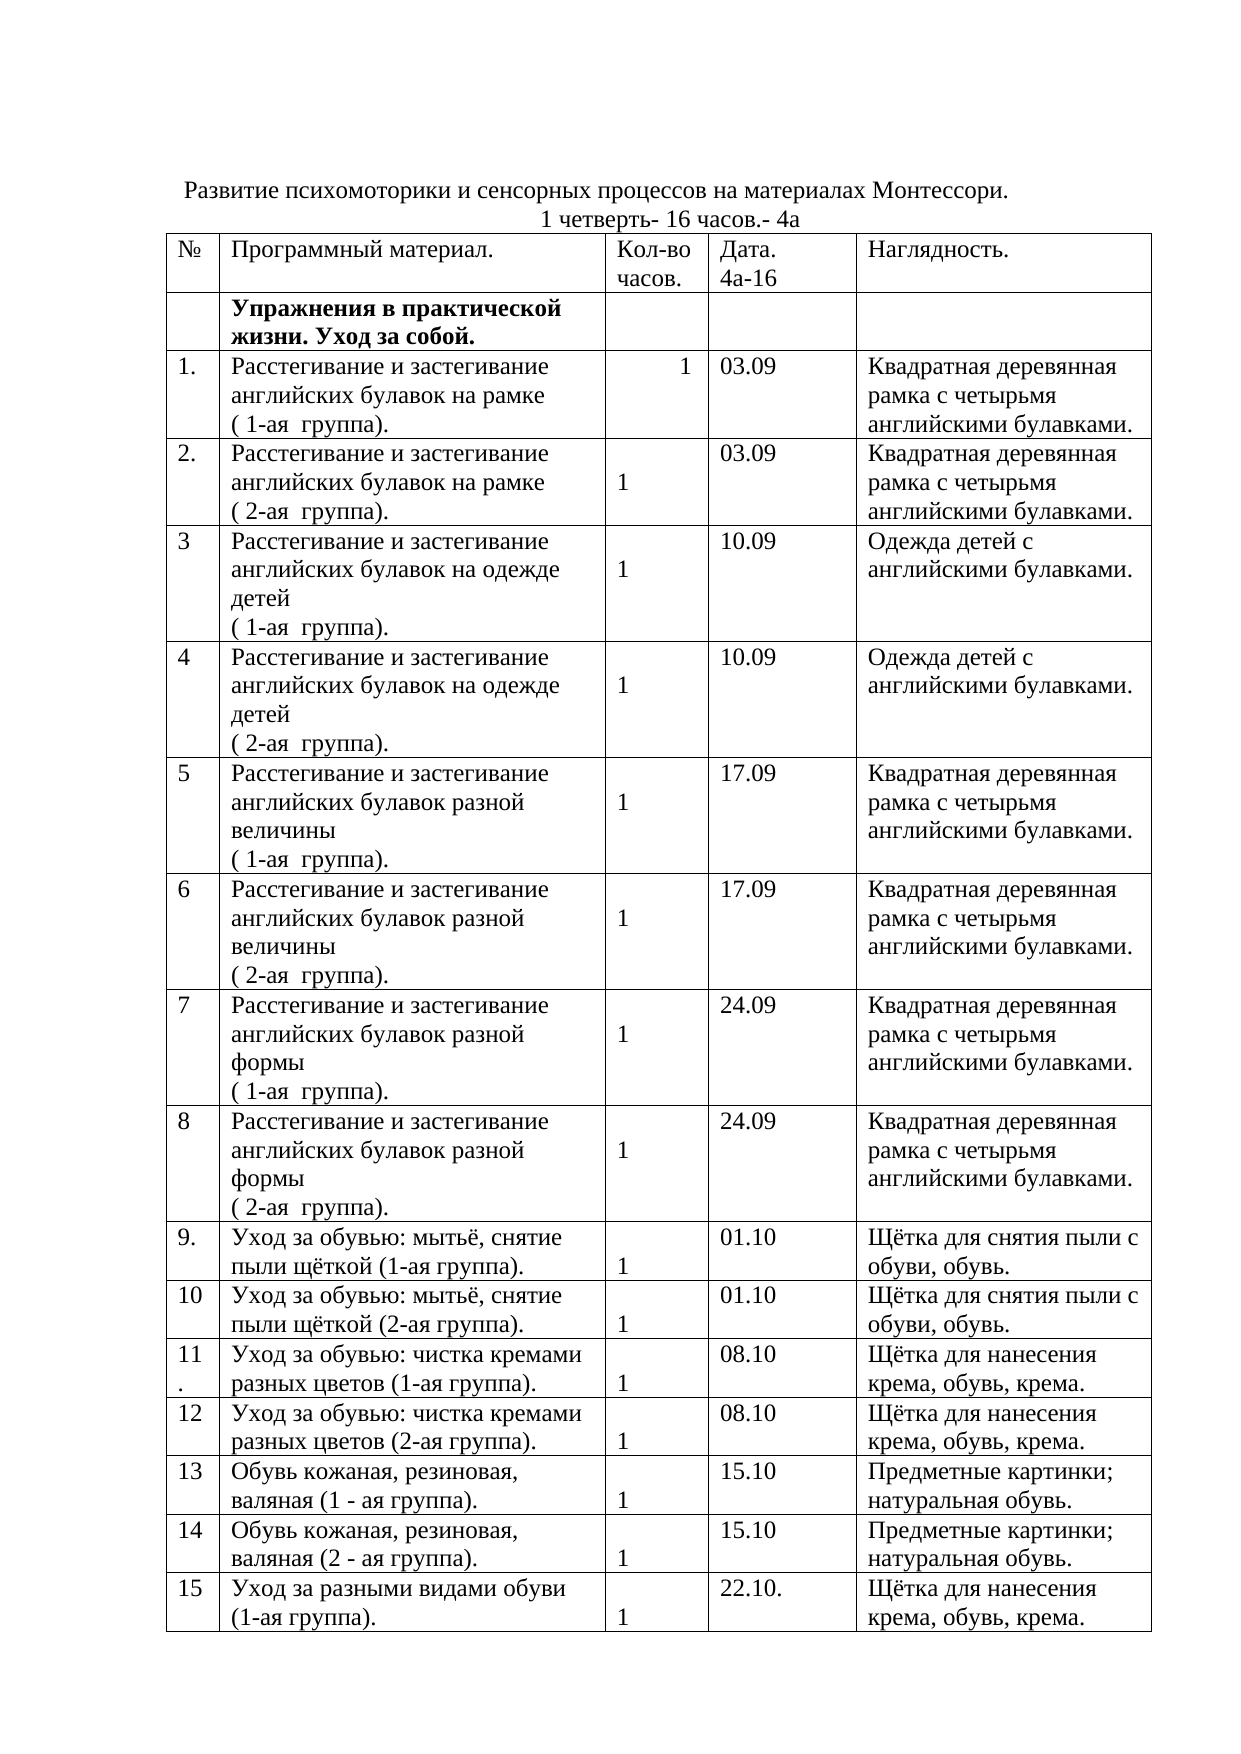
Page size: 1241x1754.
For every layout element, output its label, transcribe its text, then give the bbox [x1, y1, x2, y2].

table_cell 1 [606, 1339, 708, 1397]
table_cell Расстегивание и застегивание английских булавок разной величины ( 2-ая группа). [220, 874, 605, 989]
table_cell Квадратная деревянная рамка с четырьмя английскими булавками. [857, 351, 1151, 437]
table_cell 14 [167, 1515, 219, 1572]
table_cell Одежда детей с английскими булавками. [857, 642, 1151, 757]
table_cell 11. [167, 1339, 219, 1397]
table_cell Обувь кожаная, резиновая, валяная (1 - ая группа). [220, 1456, 605, 1514]
table_cell Расстегивание и застегивание английских булавок разной формы ( 2-ая группа). [220, 1106, 605, 1221]
table_cell Квадратная деревянная рамка с четырьмя английскими булавками. [857, 758, 1151, 873]
table_cell 08.10 [709, 1339, 856, 1397]
table_cell 1 [606, 439, 708, 525]
table_cell 1 [606, 758, 708, 873]
table_cell 24.09 [709, 990, 856, 1105]
table_cell 7 [167, 990, 219, 1105]
table_cell 1 [606, 1456, 708, 1514]
table_cell 1 [606, 1106, 708, 1221]
table_cell [709, 293, 856, 350]
table_cell 22.10. [709, 1573, 856, 1631]
table_cell 15 [167, 1573, 219, 1631]
table_header Кол-во часов. [606, 234, 708, 292]
table_cell 3 [167, 526, 219, 641]
table_cell Квадратная деревянная рамка с четырьмя английскими булавками. [857, 439, 1151, 525]
table_cell Упражнения в практической жизни. Уход за собой. [220, 293, 605, 350]
table_cell 1. [167, 351, 219, 437]
table_cell Щётка для нанесения крема, обувь, крема. [857, 1398, 1151, 1455]
table_cell Расстегивание и застегивание английских булавок на одежде детей ( 2-ая группа). [220, 642, 605, 757]
table_cell Предметные картинки; натуральная обувь. [857, 1515, 1151, 1572]
table_cell 1 [606, 1222, 708, 1279]
table_header Программный материал. [220, 234, 605, 292]
table_header Дата. 4а-16 [709, 234, 856, 292]
table_cell Уход за обувью: мытьё, снятие пыли щёткой (1-ая группа). [220, 1222, 605, 1279]
table_cell Щётка для нанесения крема, обувь, крема. [857, 1339, 1151, 1397]
table_cell Расстегивание и застегивание английских булавок на рамке ( 1-ая группа). [220, 351, 605, 437]
table_cell Расстегивание и застегивание английских булавок разной формы ( 1-ая группа). [220, 990, 605, 1105]
table_cell 12 [167, 1398, 219, 1455]
text Развитие психомоторики и сенсорных процессов на материалах Монтессори. [177, 176, 1152, 204]
table_cell Обувь кожаная, резиновая, валяная (2 - ая группа). [220, 1515, 605, 1572]
table_cell 10 [167, 1281, 219, 1338]
table_cell Уход за обувью: чистка кремами разных цветов (2-ая группа). [220, 1398, 605, 1455]
table_cell 15.10 [709, 1515, 856, 1572]
table_cell Уход за разными видами обуви (1-ая группа). [220, 1573, 605, 1631]
table_cell 17.09 [709, 874, 856, 989]
table_cell 10.09 [709, 526, 856, 641]
table_cell 1 [606, 351, 708, 437]
table_cell Расстегивание и застегивание английских булавок разной величины ( 1-ая группа). [220, 758, 605, 873]
table_cell 10.09 [709, 642, 856, 757]
table_header Наглядность. [857, 234, 1151, 292]
table_cell Одежда детей с английскими булавками. [857, 526, 1151, 641]
table_cell Квадратная деревянная рамка с четырьмя английскими булавками. [857, 1106, 1151, 1221]
table_cell Квадратная деревянная рамка с четырьмя английскими булавками. [857, 990, 1151, 1105]
table_cell 1 [606, 1515, 708, 1572]
table_cell 24.09 [709, 1106, 856, 1221]
table_cell 1 [606, 990, 708, 1105]
table_cell Расстегивание и застегивание английских булавок на одежде детей ( 1-ая группа). [220, 526, 605, 641]
text 1 четверть- 16 часов.- 4а [177, 204, 1152, 233]
table_cell [167, 293, 219, 350]
table_cell 1 [606, 526, 708, 641]
table_cell [606, 293, 708, 350]
table_cell Щётка для снятия пыли с обуви, обувь. [857, 1222, 1151, 1279]
table_cell 1 [606, 1281, 708, 1338]
table_cell 2. [167, 439, 219, 525]
table_cell 01.10 [709, 1281, 856, 1338]
table_header № [167, 234, 219, 292]
table_cell 03.09 [709, 351, 856, 437]
table_cell Уход за обувью: чистка кремами разных цветов (1-ая группа). [220, 1339, 605, 1397]
table_cell Уход за обувью: мытьё, снятие пыли щёткой (2-ая группа). [220, 1281, 605, 1338]
table_cell Квадратная деревянная рамка с четырьмя английскими булавками. [857, 874, 1151, 989]
table_cell Щётка для снятия пыли с обуви, обувь. [857, 1281, 1151, 1338]
table_cell 9. [167, 1222, 219, 1279]
table_cell [857, 293, 1151, 350]
table_cell 08.10 [709, 1398, 856, 1455]
table_cell 17.09 [709, 758, 856, 873]
table_cell 4 [167, 642, 219, 757]
table_cell 13 [167, 1456, 219, 1514]
table_cell 6 [167, 874, 219, 989]
table_cell 1 [606, 1573, 708, 1631]
table_cell 01.10 [709, 1222, 856, 1279]
table_cell 15.10 [709, 1456, 856, 1514]
table_cell Расстегивание и застегивание английских булавок на рамке ( 2-ая группа). [220, 439, 605, 525]
table_cell 03.09 [709, 439, 856, 525]
table_cell 5 [167, 758, 219, 873]
table_cell Предметные картинки; натуральная обувь. [857, 1456, 1151, 1514]
table_cell 1 [606, 642, 708, 757]
table_cell 8 [167, 1106, 219, 1221]
table_cell 1 [606, 1398, 708, 1455]
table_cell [857, 1573, 1151, 1631]
table_cell 1 [606, 874, 708, 989]
